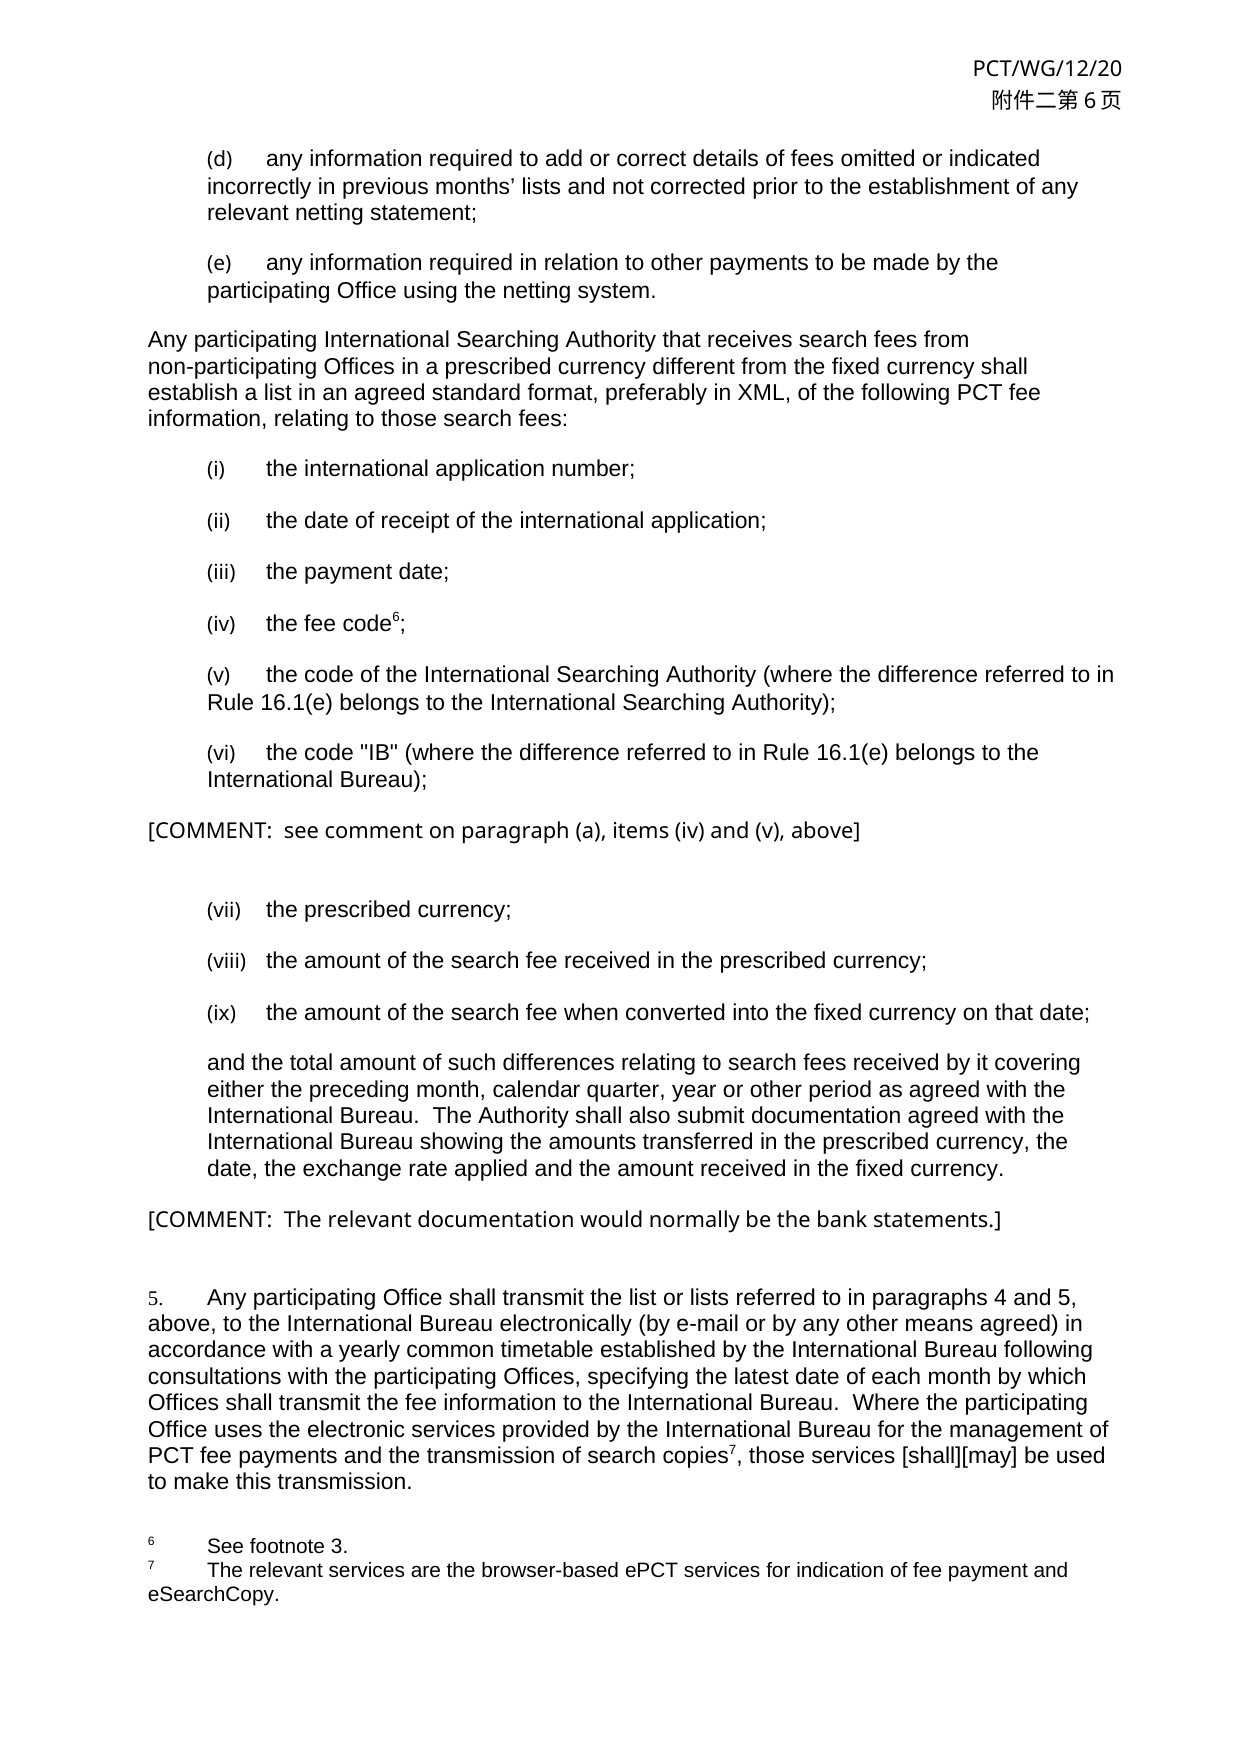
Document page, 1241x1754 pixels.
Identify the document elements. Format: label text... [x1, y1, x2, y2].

list any information required to add or correct details of fees omitted or indicated incorrectly in previous months’ lists and not corrected prior to the establishment of any relevant netting statement; [207, 144, 1122, 226]
list any information required in relation to other payments to be made by the participating Office using the netting system. [207, 248, 1122, 303]
text [COMMENT: see comment on paragraph (a), items (iv) and (v), above] [148, 815, 1122, 845]
list the prescribed currency; [207, 895, 1122, 924]
list the code "IB" (where the difference referred to in Rule 16.1(e) belongs to the International Bureau); [207, 738, 1122, 792]
list the code of the International Searching Authority (where the difference referred to in Rule 16.1(e) belongs to the International Searching Authority); [207, 660, 1122, 715]
list the international application number; [207, 454, 1122, 483]
list the date of receipt of the international application; [207, 506, 1122, 534]
list the amount of the search fee when converted into the fixed currency on that date; [207, 998, 1122, 1026]
text Any participating International Searching Authority that receives search fees from non-participating Offices in a prescribed currency different from the fixed currency shall establish a list in an agreed standard format, preferably in XML, of the following PCT fee information, relating to those search fees: [148, 326, 1122, 432]
text [COMMENT: The relevant documentation would normally be the bank statements.] [148, 1204, 1122, 1234]
list Any participating Office shall transmit the list or lists referred to in paragraphs 4 and 5, above, to the International Bureau electronically (by e-mail or by any other means agreed) in accordance with a yearly common timetable established by the International Bureau following consultations with the participating Offices, specifying the latest date of each month by which Offices shall transmit the fee information to the International Bureau. Where the participating Office uses the electronic services provided by the International Bureau for the management of PCT fee payments and the transmission of search copies, those services [shall][may] be used to make this transmission. [148, 1284, 1122, 1494]
list the amount of the search fee received in the prescribed currency; [207, 947, 1122, 975]
list the payment date; [207, 557, 1122, 586]
list the fee code; [207, 609, 1122, 637]
text and the total amount of such differences relating to search fees received by it covering either the preceding month, calendar quarter, year or other period as agreed with the International Bureau. The Authority shall also submit documentation agreed with the International Bureau showing the amounts transferred in the prescribed currency, the date, the exchange rate applied and the amount received in the fixed currency. [207, 1049, 1122, 1181]
